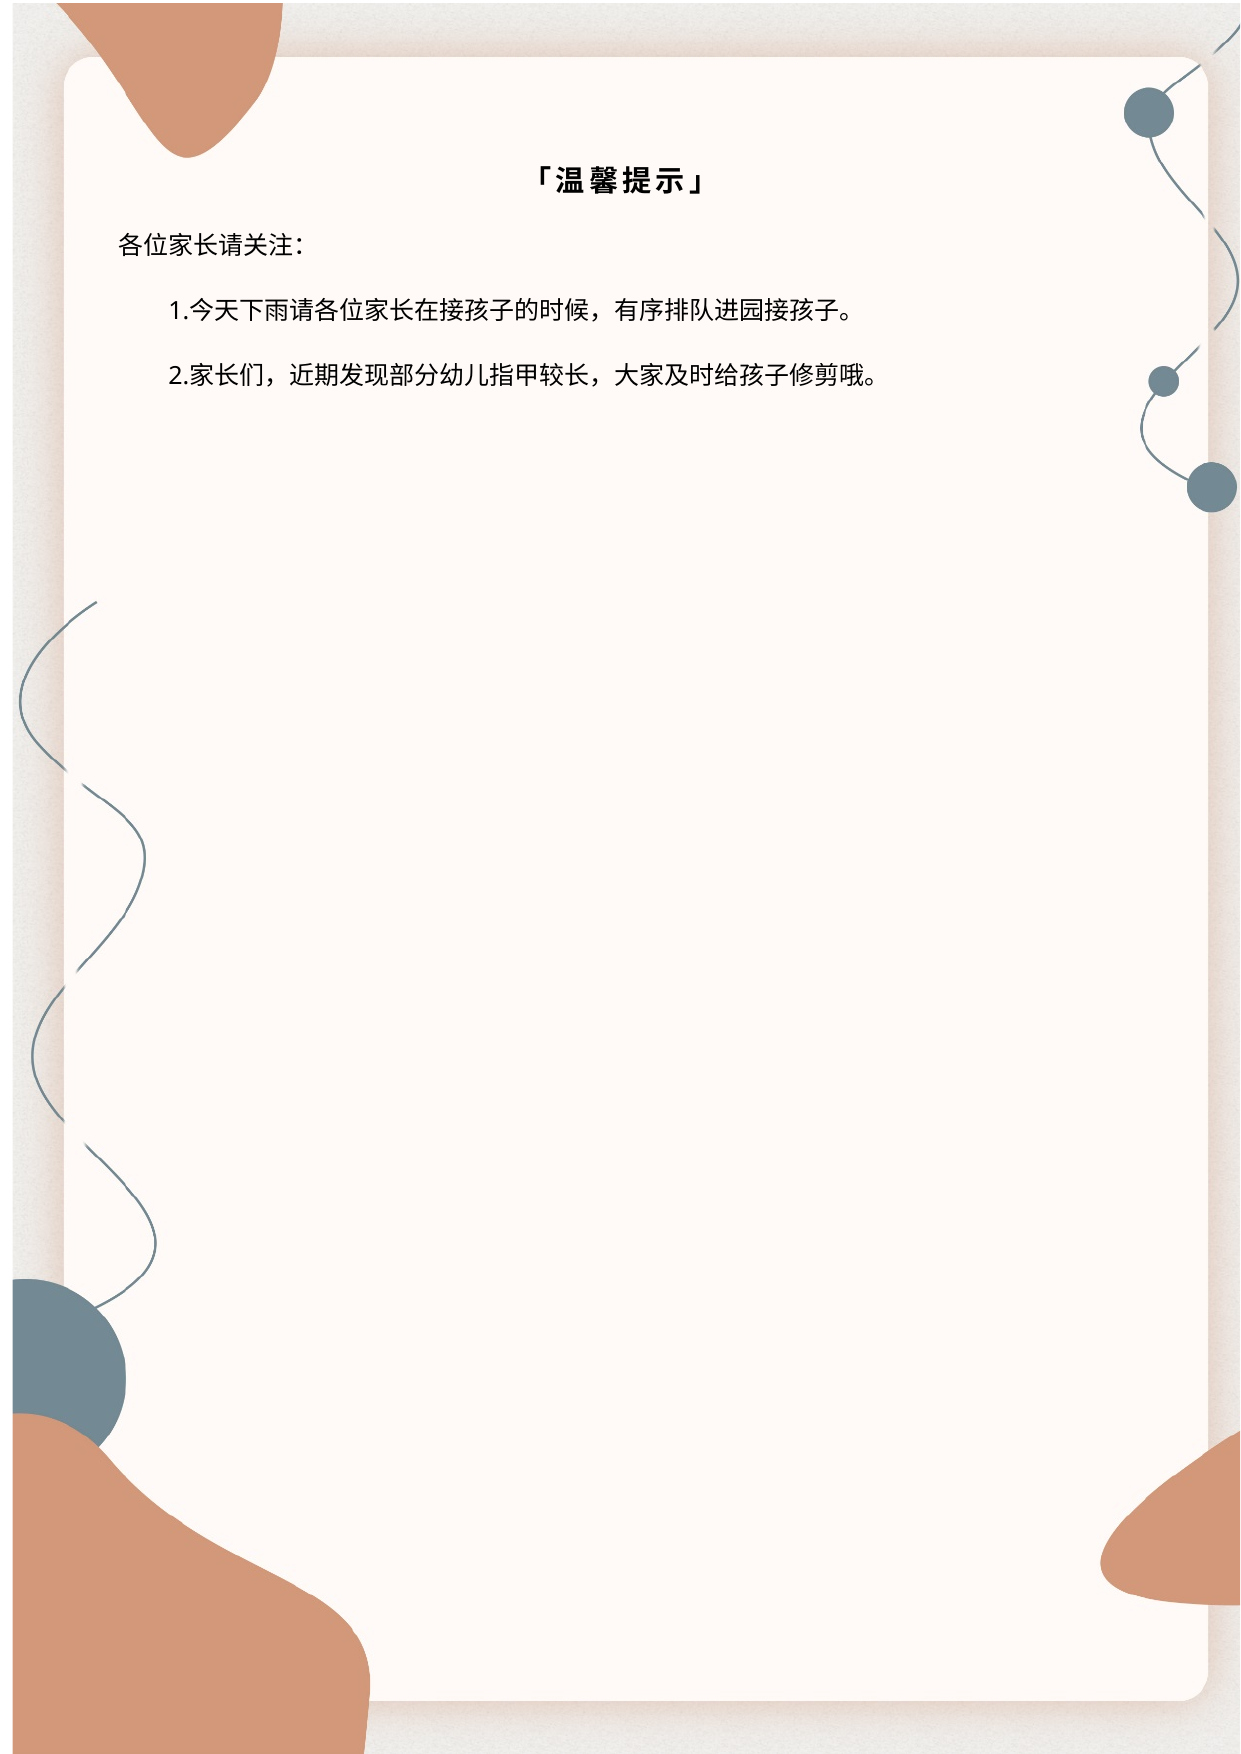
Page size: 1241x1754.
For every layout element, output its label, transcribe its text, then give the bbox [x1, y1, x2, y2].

list 1.今天下雨请各位家长在接孩子的时候，有序排队进园接孩子。 [118, 276, 1122, 341]
text 「温馨提示」 [118, 146, 1122, 211]
text 各位家长请关注： [118, 211, 1122, 276]
picture [12, 3, 1241, 1754]
list 2.家长们，近期发现部分幼儿指甲较长，大家及时给孩子修剪哦。 [118, 341, 1122, 406]
